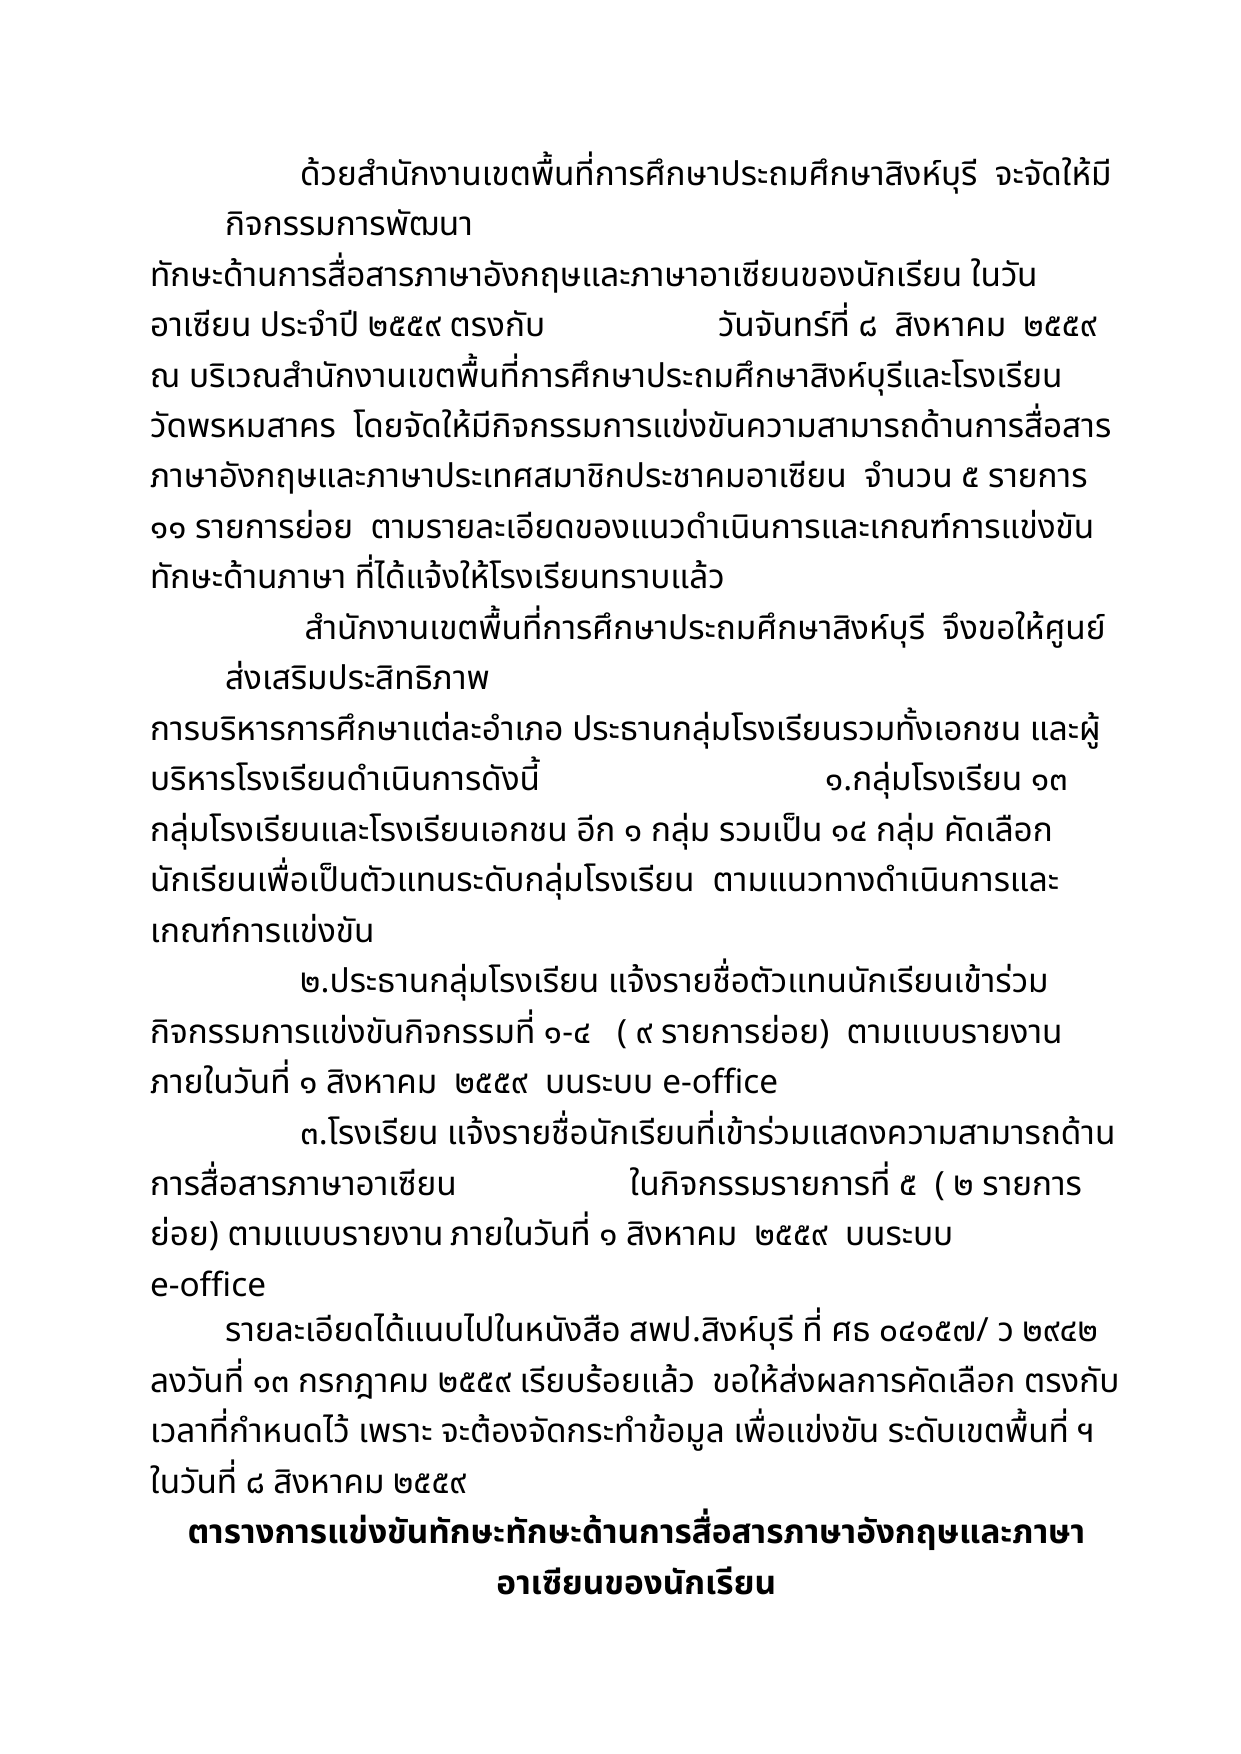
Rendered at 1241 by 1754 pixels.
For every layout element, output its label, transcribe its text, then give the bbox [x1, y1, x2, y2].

text สำนักงานเขตพื้นที่การศึกษาประถมศึกษาสิงห์บุรี จึงขอให้ศูนย์ส่งเสริมประสิทธิภาพ [225, 604, 1122, 704]
text ด้วยสำนักงานเขตพื้นที่การศึกษาประถมศึกษาสิงห์บุรี จะจัดให้มีกิจกรรมการพัฒนา [225, 150, 1122, 251]
text การบริหารการศึกษาแต่ละอำเภอ ประธานกลุ่มโรงเรียนรวมทั้งเอกชน และผู้บริหารโรงเรียนดำเนินการดังนี้ ๑.กลุ่มโรงเรียน ๑๓ กลุ่มโรงเรียนและโรงเรียนเอกชน อีก ๑ กลุ่ม รวมเป็น ๑๔ กลุ่ม คัดเลือกนักเรียนเพื่อเป็นตัวแทนระดับกลุ่มโรงเรียน ตามแนวทางดำเนินการและเกณฑ์การแข่งขัน [150, 704, 1122, 957]
text รายละเอียดได้แนบไปในหนังสือ สพป.สิงห์บุรี ที่ ศธ ๐๔๑๕๗/ ว ๒๙๔๒ ลงวันที่ ๑๓ กรกฎาคม ๒๕๕๙ เรียบร้อยแล้ว ขอให้ส่งผลการคัดเลือก ตรงกับเวลาที่กำหนดไว้ เพราะ จะต้องจัดกระทำข้อมูล เพื่อแข่งขัน ระดับเขตพื้นที่ ฯ ในวันที่ ๘ สิงหาคม ๒๕๕๙ [150, 1306, 1122, 1508]
text ๓.โรงเรียน แจ้งรายชื่อนักเรียนที่เข้าร่วมแสดงความสามารถด้านการสื่อสารภาษาอาเซียน ในกิจกรรมรายการที่ ๕ ( ๒ รายการย่อย) ตามแบบรายงาน ภายในวันที่ ๑ สิงหาคม ๒๕๕๙ บนระบบ e-office [150, 1109, 1122, 1306]
text ตารางการแข่งขันทักษะทักษะด้านการสื่อสารภาษาอังกฤษและภาษาอาเซียนของนักเรียน [150, 1508, 1122, 1609]
text ทักษะด้านการสื่อสารภาษาอังกฤษและภาษาอาเซียนของนักเรียน ในวันอาเซียน ประจำปี ๒๕๕๙ ตรงกับ วันจันทร์ที่ ๘ สิงหาคม ๒๕๕๙ ณ บริเวณสำนักงานเขตพื้นที่การศึกษาประถมศึกษาสิงห์บุรีและโรงเรียน วัดพรหมสาคร โดยจัดให้มีกิจกรรมการแข่งขันความสามารถด้านการสื่อสารภาษาอังกฤษและภาษาประเทศสมาชิกประชาคมอาเซียน จำนวน ๕ รายการ ๑๑ รายการย่อย ตามรายละเอียดของแนวดำเนินการและเกณฑ์การแข่งขันทักษะด้านภาษา ที่ได้แจ้งให้โรงเรียนทราบแล้ว [150, 251, 1122, 604]
text ๒.ประธานกลุ่มโรงเรียน แจ้งรายชื่อตัวแทนนักเรียนเข้าร่วมกิจกรรมการแข่งขันกิจกรรมที่ ๑-๔ ( ๙ รายการย่อย) ตามแบบรายงาน ภายในวันที่ ๑ สิงหาคม ๒๕๕๙ บนระบบ e-office [150, 957, 1122, 1109]
